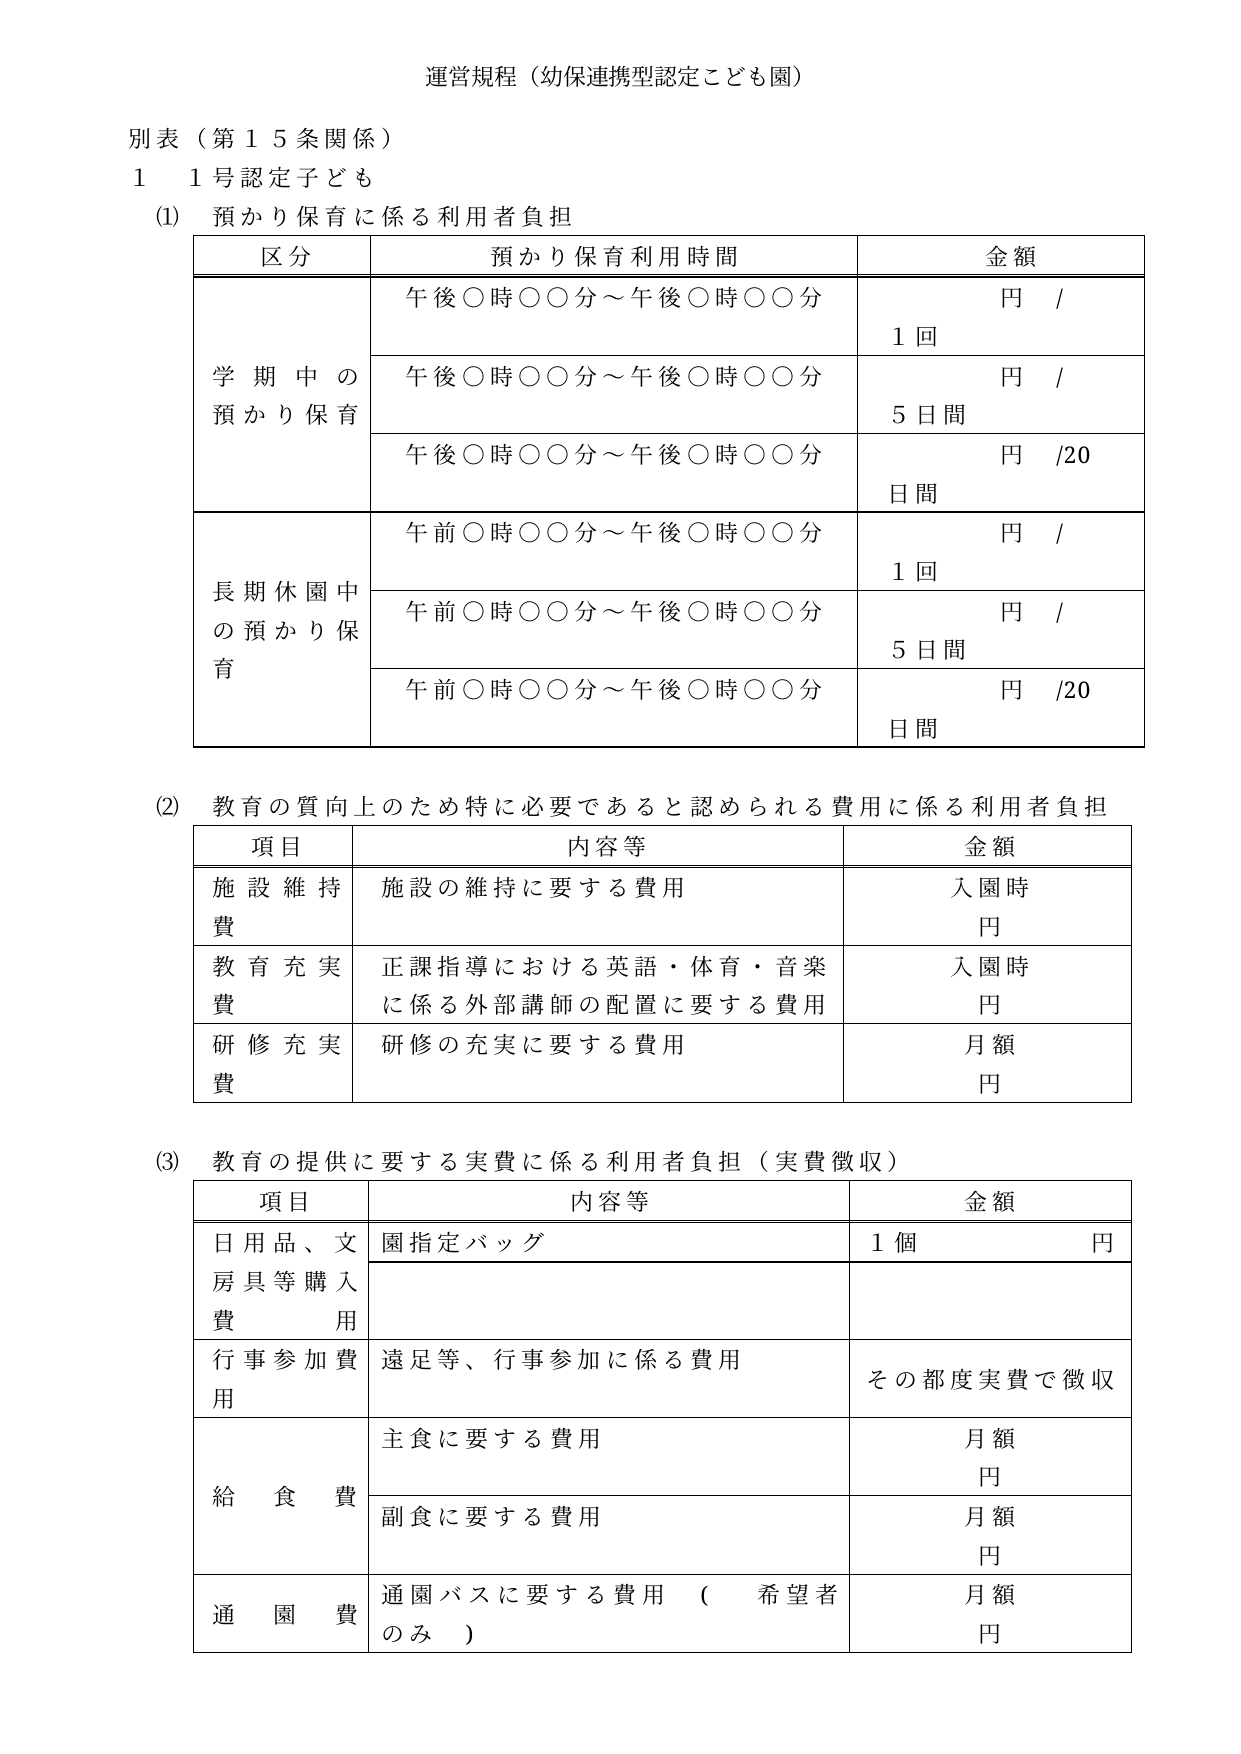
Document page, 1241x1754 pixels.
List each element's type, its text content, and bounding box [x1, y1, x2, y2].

table_header 金額 [850, 1181, 1131, 1219]
table_cell 月額 円 [850, 1496, 1131, 1574]
table_cell 円/１回 [858, 278, 1144, 355]
table_header 預かり保育利用時間 [371, 236, 857, 274]
table_cell 教育充実費 [194, 946, 352, 1023]
text ⑶ 教育の提供に要する実費に係る利用者負担（実費徴収） [128, 1141, 1112, 1180]
table_cell 午前○時○○分～午後○時○○分 [371, 591, 857, 668]
text １ １号認定子ども [128, 157, 1112, 196]
table_cell 園指定バッグ [369, 1223, 849, 1261]
table_cell 学期中の 預かり保育 [194, 278, 370, 511]
table_cell 給食費 [194, 1418, 368, 1574]
table_cell 副食に要する費用 [369, 1496, 849, 1574]
table_cell 研修の充実に要する費用 [353, 1024, 843, 1102]
table_cell 長期休園中の預かり保育 [194, 513, 370, 746]
table_cell 正課指導における英語・体育・音楽に係る外部講師の配置に要する費用 [353, 946, 843, 1023]
table_cell 通園バスに要する費用(希望者のみ) [369, 1575, 849, 1652]
table_cell 施設の維持に要する費用 [353, 868, 843, 945]
table_cell １個 円 [850, 1223, 1131, 1261]
table_cell 円/５日間 [858, 356, 1144, 433]
table_cell [850, 1263, 1131, 1339]
text 別表（第１５条関係） [128, 119, 1112, 157]
table_cell その都度実費で徴収 [850, 1340, 1131, 1417]
table_header 内容等 [369, 1181, 849, 1219]
table_cell 遠足等、行事参加に係る費用 [369, 1340, 849, 1417]
table_cell 午前○時○○分～午後○時○○分 [371, 669, 857, 746]
table_header 項目 [194, 826, 352, 864]
table_cell 入園時 円 [844, 946, 1131, 1023]
table_cell 円/５日間 [858, 591, 1144, 668]
table_cell 円/１回 [858, 513, 1144, 590]
table_cell 午後○時○○分～午後○時○○分 [371, 278, 857, 355]
table_cell 午後○時○○分～午後○時○○分 [371, 434, 857, 511]
table_cell 月額 円 [850, 1575, 1131, 1652]
table_header 内容等 [353, 826, 843, 864]
table_header 金額 [858, 236, 1144, 274]
table_cell 午後○時○○分～午後○時○○分 [371, 356, 857, 433]
table_cell 施設維持費 [194, 868, 352, 945]
table_cell 入園時 円 [844, 868, 1131, 945]
table_cell 月額 円 [844, 1024, 1131, 1102]
table_header 項目 [194, 1181, 368, 1219]
table_header 区分 [194, 236, 370, 274]
table_cell [369, 1263, 849, 1339]
table_cell 円/20日間 [858, 434, 1144, 511]
text ⑴ 預かり保育に係る利用者負担 [128, 196, 1112, 235]
table_cell 通園費 [194, 1575, 368, 1652]
table_header 金額 [844, 826, 1131, 864]
table_cell 月額 円 [850, 1418, 1131, 1495]
table_cell 研修充実費 [194, 1024, 352, 1102]
text ⑵ 教育の質向上のため特に必要であると認められる費用に係る利用者負担 [128, 786, 1112, 825]
table_cell 午前○時○○分～午後○時○○分 [371, 513, 857, 590]
table_cell 行事参加費用 [194, 1340, 368, 1417]
table_cell 円/20日間 [858, 669, 1144, 746]
table_cell 日用品、文房具等購入費用 [194, 1223, 368, 1339]
table_cell 主食に要する費用 [369, 1418, 849, 1495]
